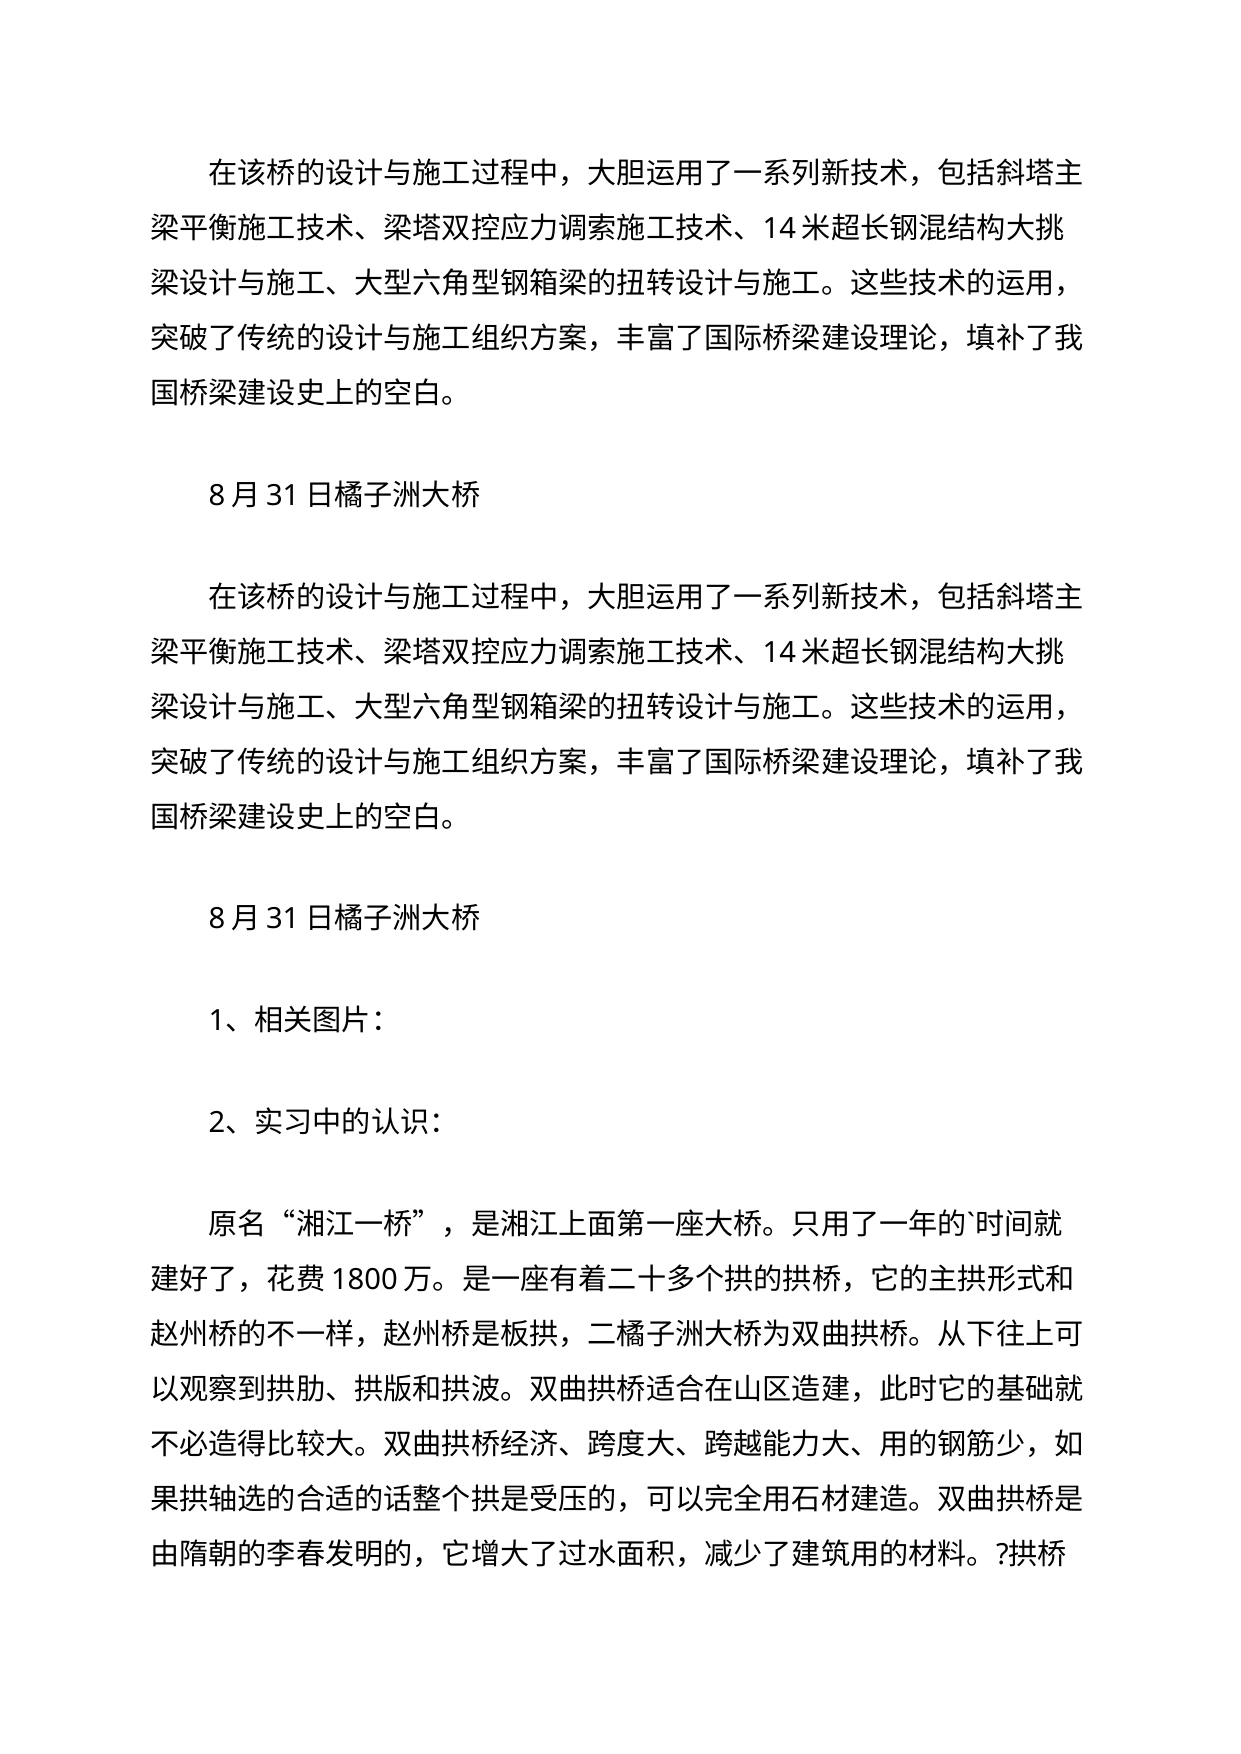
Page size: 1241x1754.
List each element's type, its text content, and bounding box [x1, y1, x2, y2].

text 在该桥的设计与施工过程中，大胆运用了一系列新技术，包括斜塔主梁平衡施工技术、梁塔双控应力调索施工技术、14米超长钢混结构大挑梁设计与施工、大型六角型钢箱梁的扭转设计与施工。这些技术的运用，突破了传统的设计与施工组织方案，丰富了国际桥梁建设理论，填补了我国桥梁建设史上的空白。 [150, 150, 1090, 412]
text 在该桥的设计与施工过程中，大胆运用了一系列新技术，包括斜塔主梁平衡施工技术、梁塔双控应力调索施工技术、14米超长钢混结构大挑梁设计与施工、大型六角型钢箱梁的扭转设计与施工。这些技术的运用，突破了传统的设计与施工组织方案，丰富了国际桥梁建设理论，填补了我国桥梁建设史上的空白。 [150, 573, 1090, 835]
text 8月31日橘子洲大桥 [150, 895, 1090, 937]
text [150, 1201, 1090, 1573]
text 1、相关图片： [150, 997, 1090, 1039]
text 8月31日橘子洲大桥 [150, 471, 1090, 514]
text 2、实习中的认识： [150, 1099, 1090, 1141]
